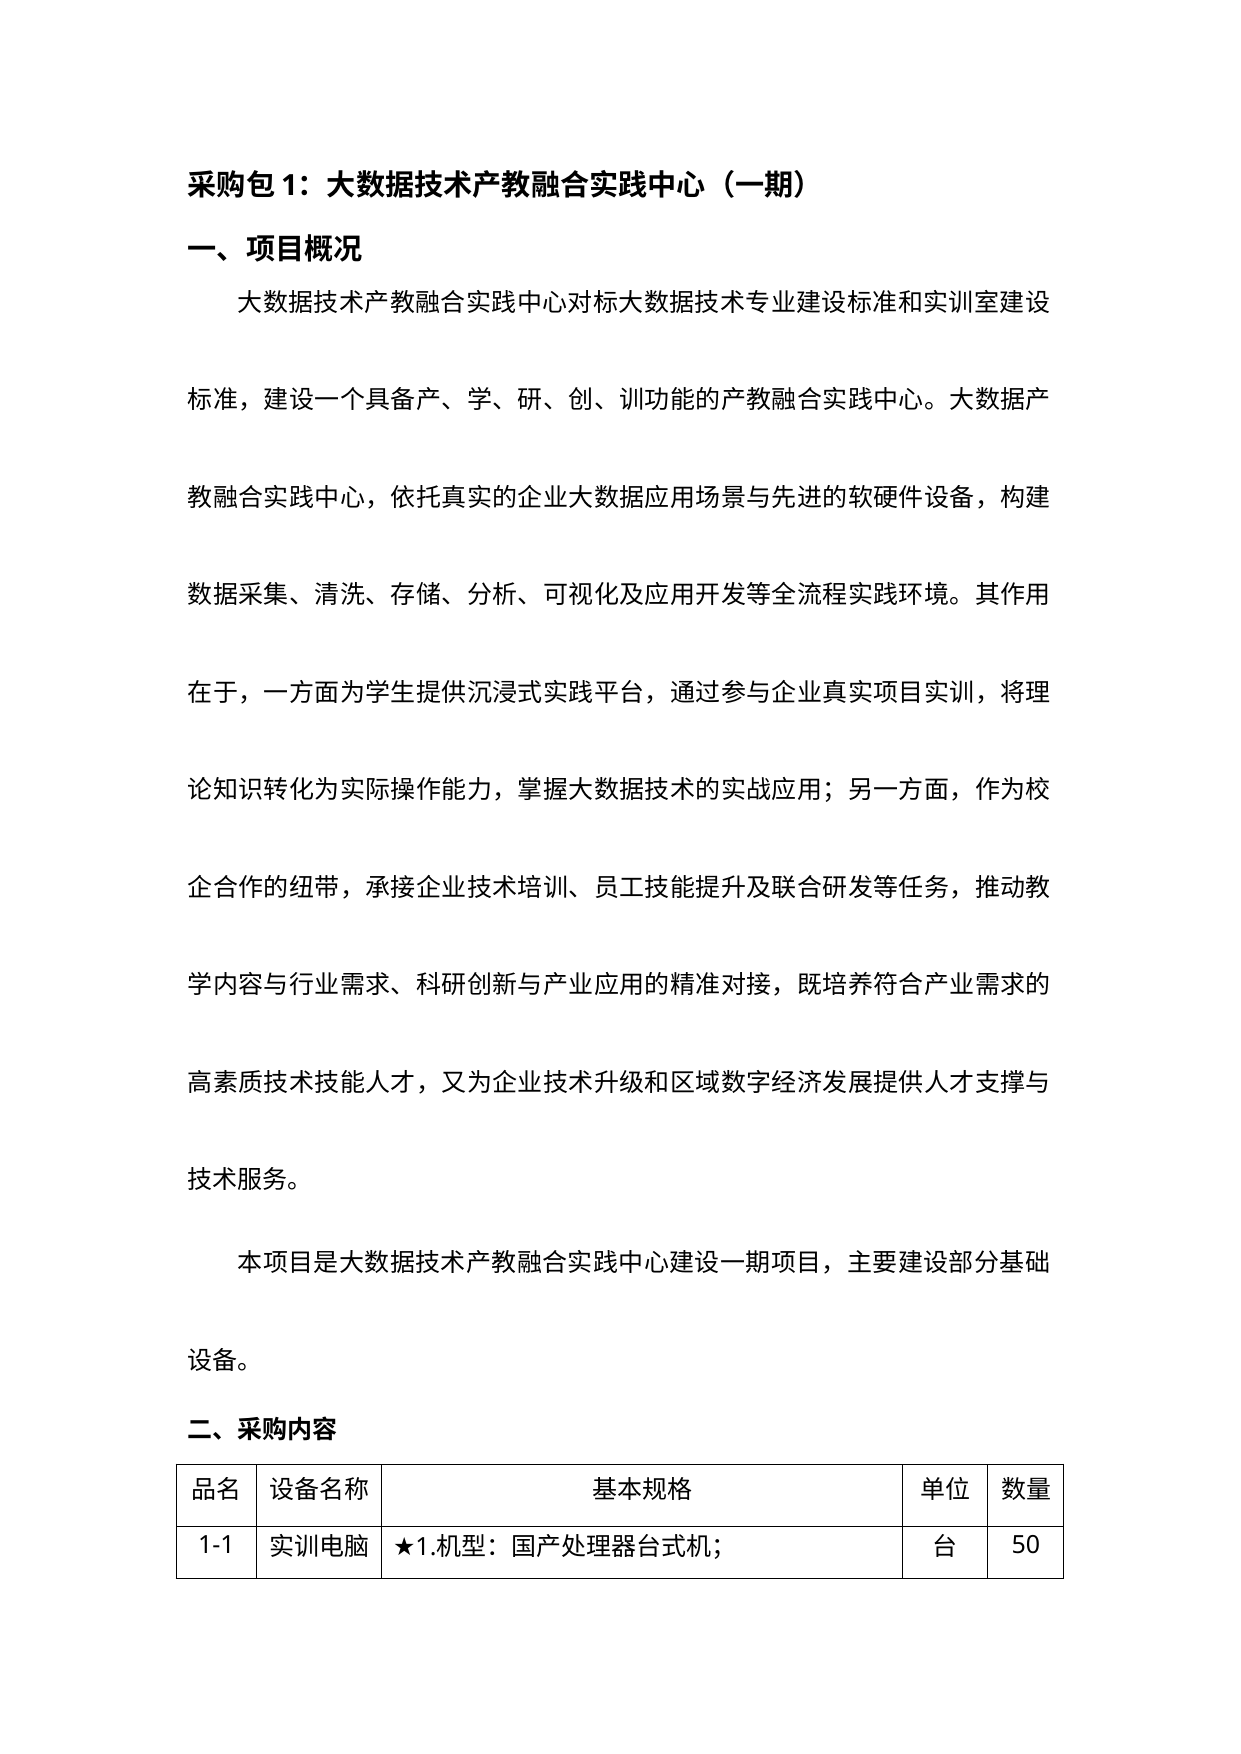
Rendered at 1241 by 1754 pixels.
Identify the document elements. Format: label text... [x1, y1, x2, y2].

text 大数据技术产教融合实践中心对标大数据技术专业建设标准和实训室建设标准，建设一个具备产、学、研、创、训功能的产教融合实践中心。大数据产教融合实践中心，依托真实的企业大数据应用场景与先进的软硬件设备，构建数据采集、清洗、存储、分析、可视化及应用开发等全流程实践环境。其作用在于，一方面为学生提供沉浸式实践平台，通过参与企业真实项目实训，将理论知识转化为实际操作能力，掌握大数据技术的实战应用；另一方面，作为校企合作的纽带，承接企业技术培训、员工技能提升及联合研发等任务，推动教学内容与行业需求、科研创新与产业应用的精准对接，既培养符合产业需求的高素质技术技能人才，又为企业技术升级和区域数字经济发展提供人才支撑与技术服务。 [187, 268, 1053, 1210]
table_cell 台 [903, 1527, 987, 1578]
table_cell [382, 1527, 902, 1578]
table_header 数量 [988, 1465, 1063, 1526]
text 本项目是大数据技术产教融合实践中心建设一期项目，主要建设部分基础设备。 [187, 1228, 1053, 1391]
table_header 设备名称 [257, 1465, 381, 1526]
table_header 单位 [903, 1465, 987, 1526]
subtitle 一、项目概况 [187, 226, 1053, 268]
table_cell 实训电脑 [257, 1527, 381, 1578]
list 二、采购内容 [187, 1409, 1053, 1445]
table_header 品名 [177, 1465, 256, 1526]
table_cell 50 [988, 1527, 1063, 1578]
text 采购包1：大数据技术产教融合实践中心（一期） [187, 162, 1053, 204]
table_cell 1-1 [177, 1527, 256, 1578]
table_header 基本规格 [382, 1465, 902, 1526]
